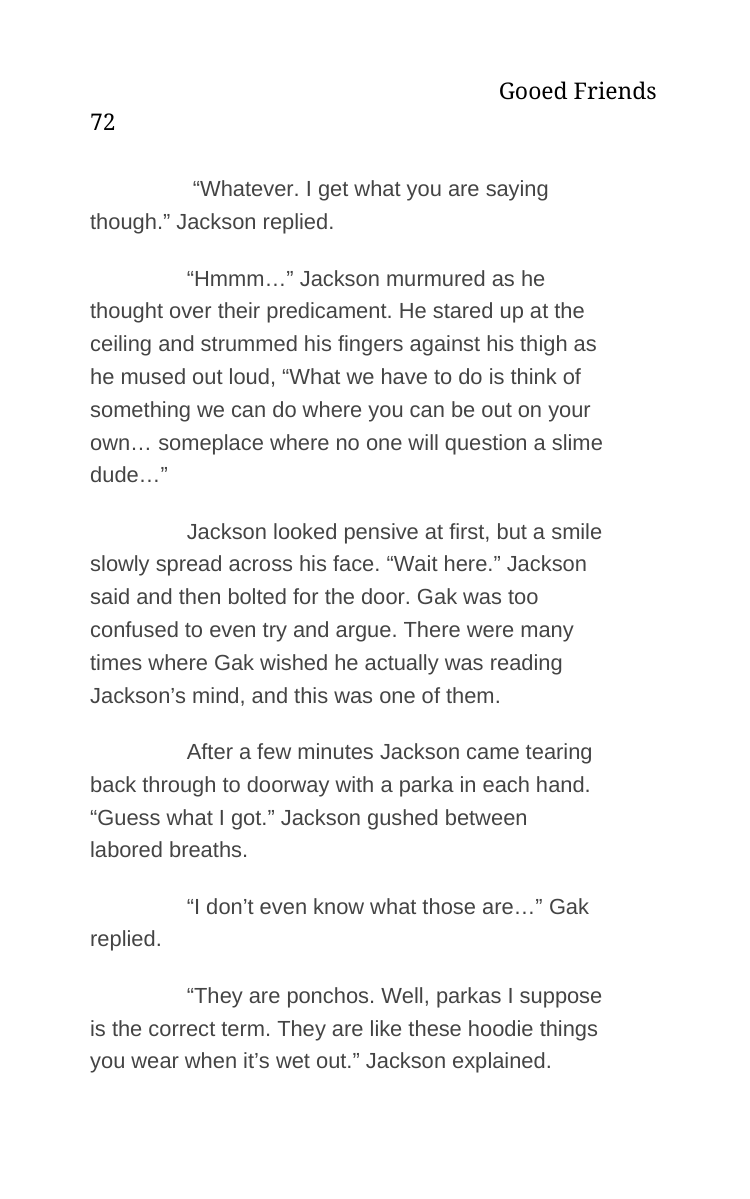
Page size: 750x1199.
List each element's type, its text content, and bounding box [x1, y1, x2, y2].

text “Whatever. I get what you are saying though.” Jackson replied. [90, 169, 604, 234]
text Jackson looked pensive at first, but a smile slowly spread across his face. “Wait here.” Jackson said and then bolted for the door. Gak was too confused to even try and argue. There were many times where Gak wished he actually was reading Jackson’s mind, and this was one of them. [90, 511, 604, 708]
text “I don’t even know what those are…” Gak replied. [90, 886, 604, 952]
text “Hmmm…” Jackson murmured as he thought over their predicament. He stared up at the ceiling and strummed his fingers against his thigh as he mused out loud, “What we have to do is think of something we can do where you can be out on your own… someplace where no one will question a slime dude…” [90, 258, 604, 487]
text After a few minutes Jackson came tearing back through to doorway with a parka in each hand. “Guess what I got.” Jackson gushed between labored breaths. [90, 731, 604, 862]
